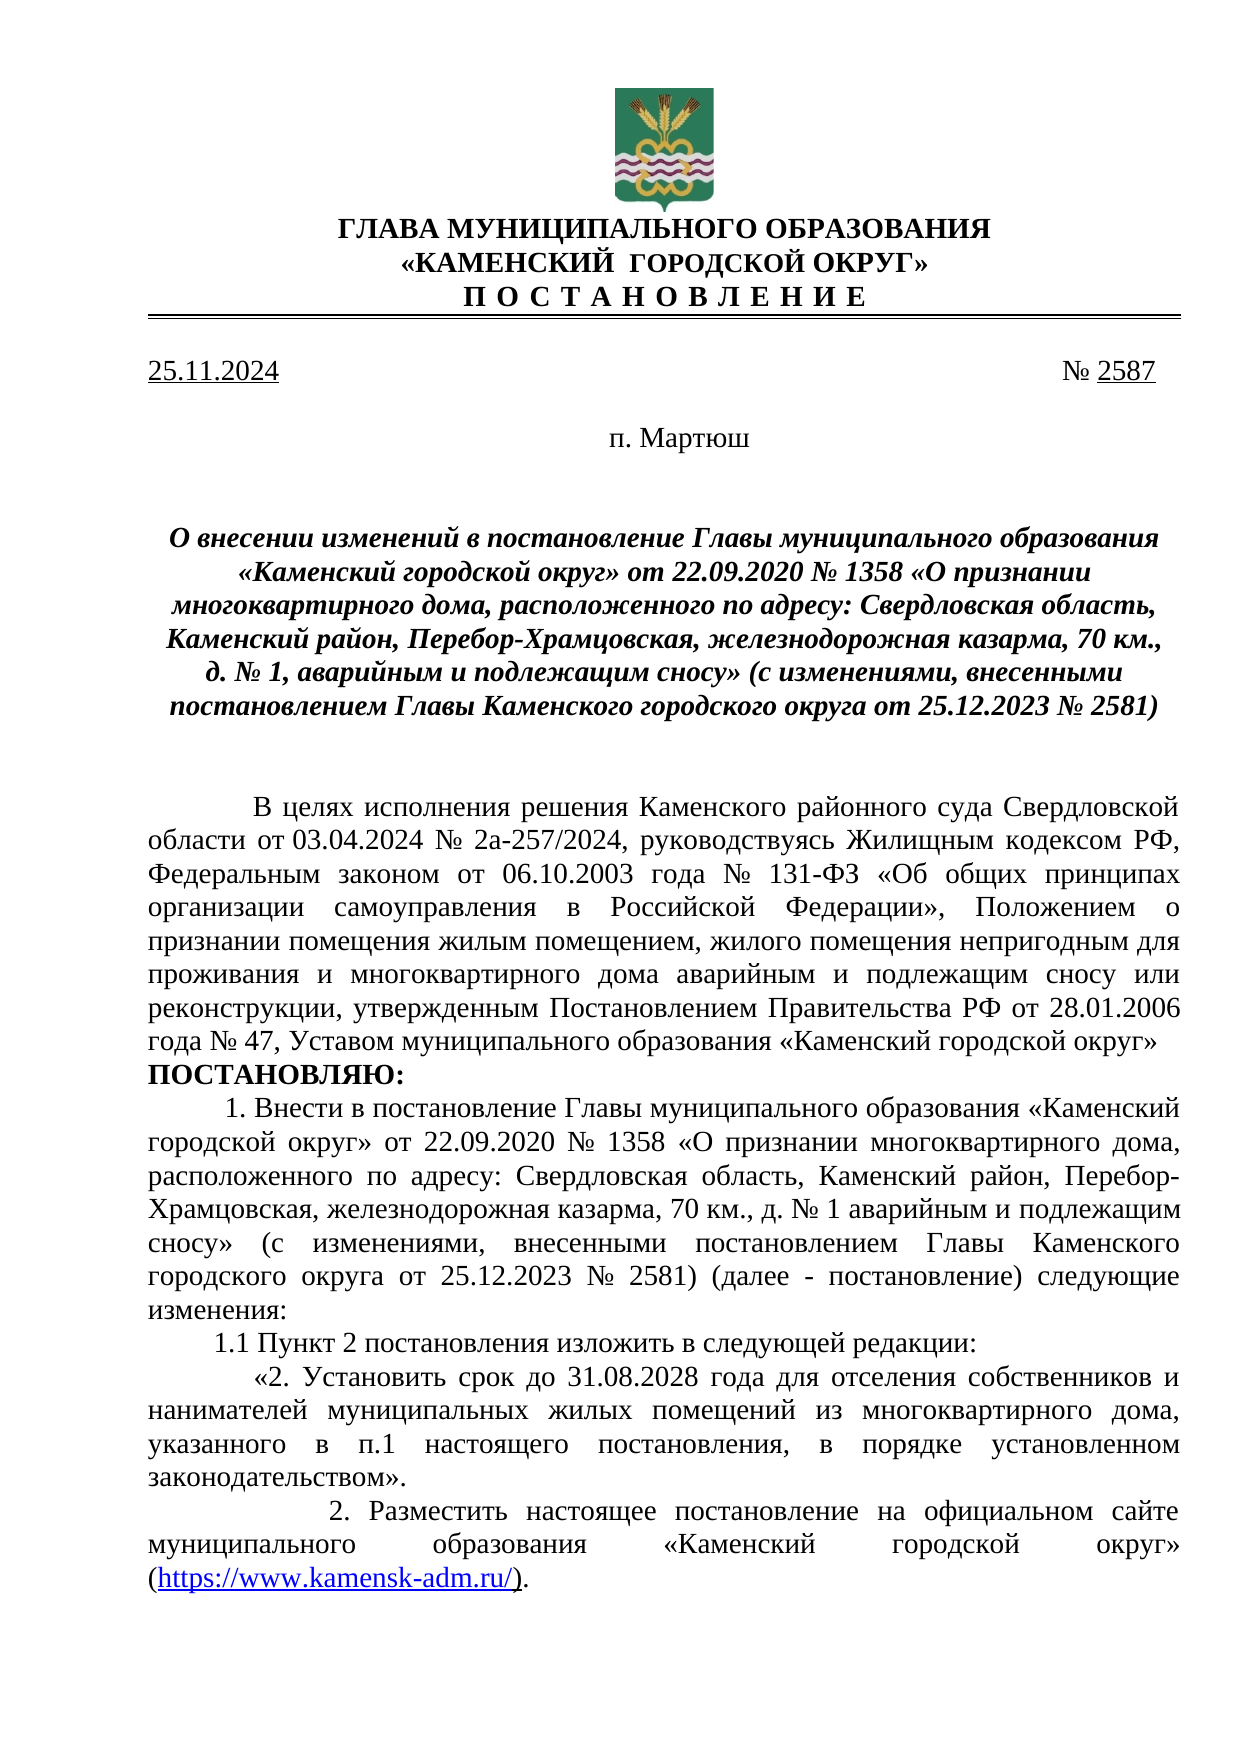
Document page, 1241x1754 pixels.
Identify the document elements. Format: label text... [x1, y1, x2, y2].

text ГЛАВА МУНИЦИПАЛЬНОГО ОБРАЗОВАНИЯ [148, 212, 1181, 245]
text 2. Разместить настоящее постановление на официальном сайте муниципального образования «Каменский городской округ» (https://www.kamensk-adm.ru/). [148, 1493, 1181, 1594]
text «КАМЕНСКИЙ ГОРОДСКОЙ ОКРУГ» [148, 245, 1181, 279]
text ПОСТАНОВЛЯЮ: [148, 1057, 1181, 1091]
picture [615, 88, 714, 212]
text 1. Внести в постановление Главы муниципального образования «Каменский городской округ» от 22.09.2020 № 1358 «О признании многоквартирного дома, расположенного по адресу: Свердловская область, Каменский район, Перебор-Храмцовская, железнодорожная казарма, 70 км., д. № 1 аварийным и подлежащим сносу» (с изменениями, внесенными постановлением Главы Каменского городского округа от 25.12.2023 № 2581) (далее - постановление) следующие изменения: [148, 1091, 1181, 1325]
text п. Мартюш [148, 420, 1181, 453]
text В целях исполнения решения Каменского районного суда Свердловской области от 03.04.2024 № 2а-257/2024, руководствуясь Жилищным кодексом РФ, Федеральным законом от 06.10.2003 года № 131-ФЗ «Об общих принципах организации самоуправления в Российской Федерации», Положением о признании помещения жилым помещением, жилого помещения непригодным для проживания и многоквартирного дома аварийным и подлежащим сносу или реконструкции, утвержденным Постановлением Правительства РФ от 28.01.2006 года № 47, Уставом муниципального образования «Каменский городской округ» [148, 789, 1181, 1057]
text 25.11.2024 № 2587 [148, 353, 1181, 420]
text «2. Установить срок до 31.08.2028 года для отселения собственников и нанимателей муниципальных жилых помещений из многоквартирного дома, указанного в п.1 настоящего постановления, в порядке установленном законодательством». [148, 1359, 1181, 1493]
subtitle ПОСТАНОВЛЕНИЕ [148, 279, 1181, 314]
text О внесении изменений в постановление Главы муниципального образования «Каменский городской округ» от 22.09.2020 № 1358 «О признании многоквартирного дома, расположенного по адресу: Свердловская область, Каменский район, Перебор-Храмцовская, железнодорожная казарма, 70 км., д. № 1, аварийным и подлежащим сносу» (с изменениями, внесенными постановлением Главы Каменского городского округа от 25.12.2023 № 2581) [148, 520, 1181, 722]
text 1.1 Пункт 2 постановления изложить в следующей редакции: [148, 1325, 1181, 1359]
